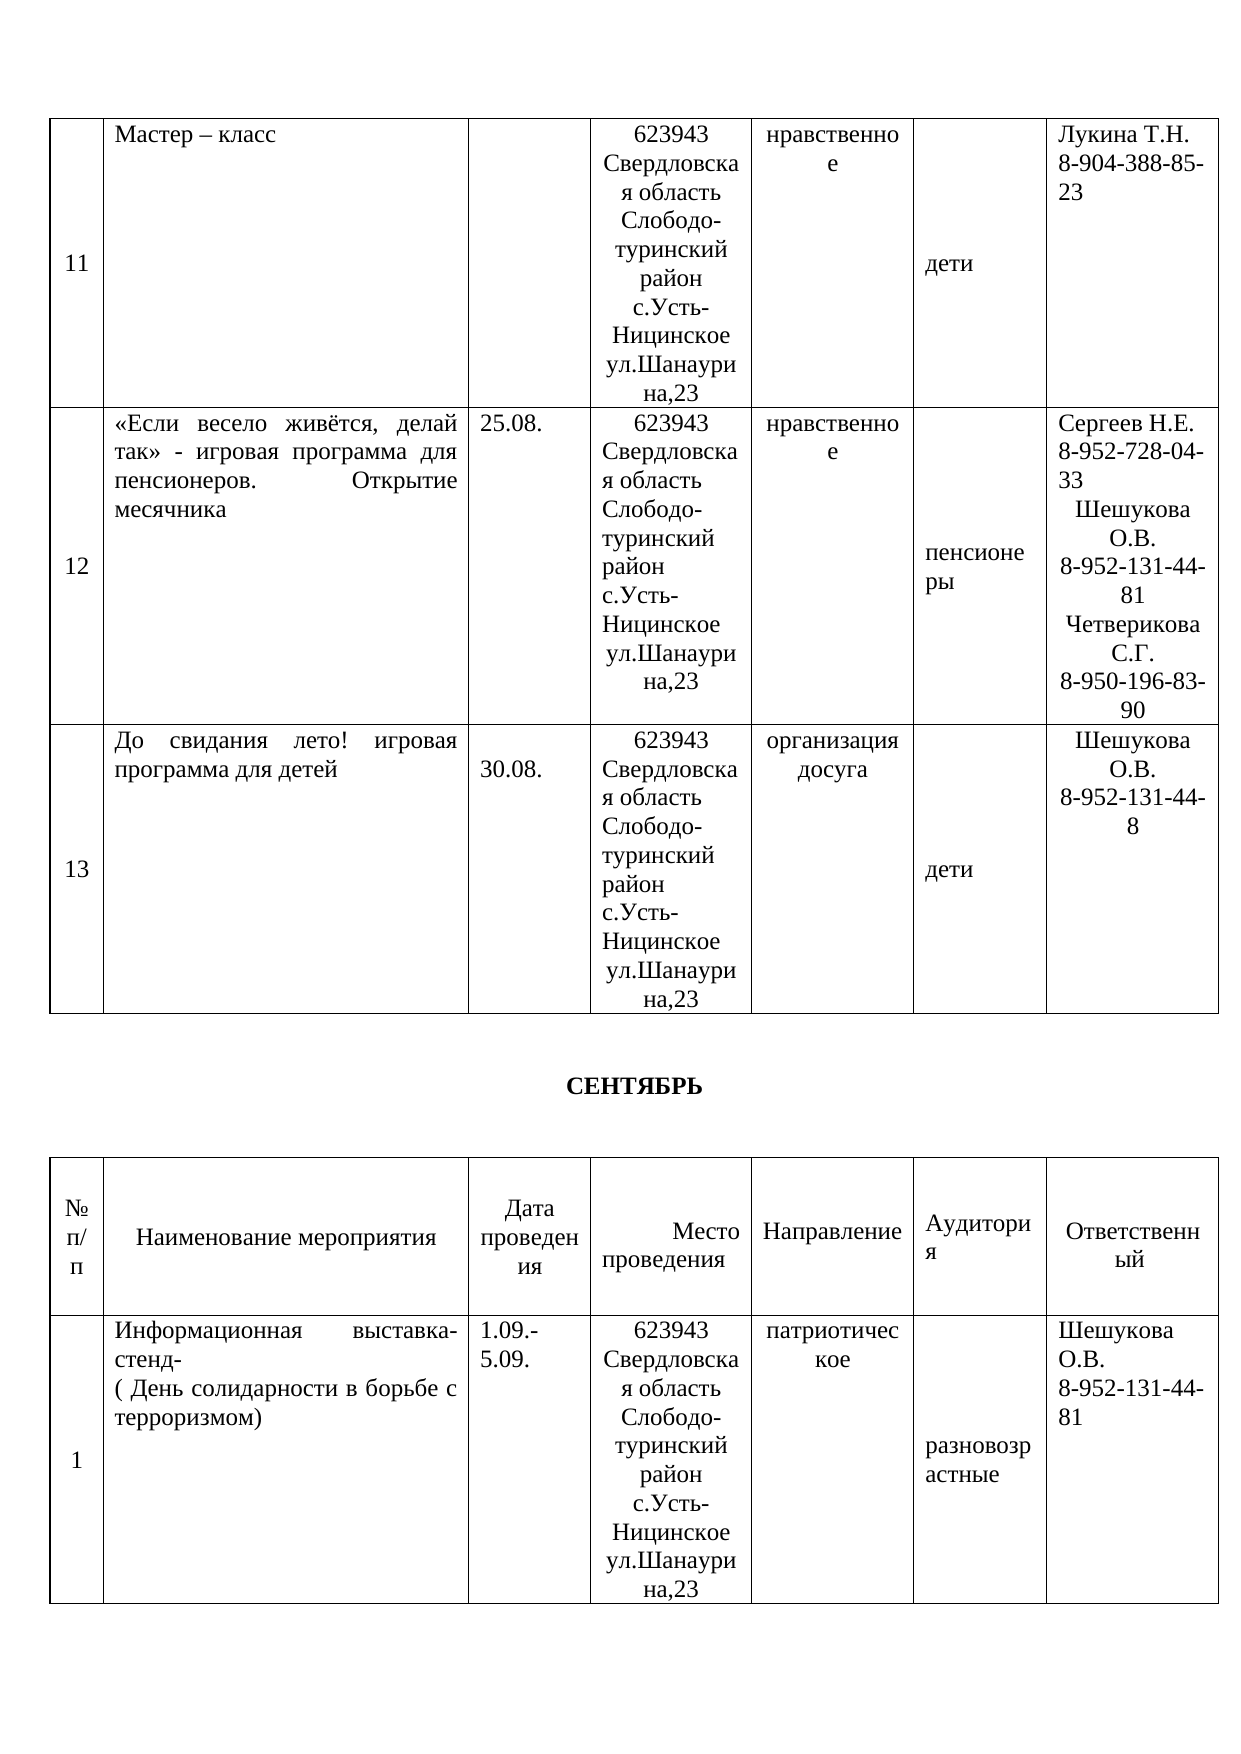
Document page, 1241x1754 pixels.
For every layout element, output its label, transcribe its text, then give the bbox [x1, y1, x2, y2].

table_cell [591, 119, 751, 407]
table_cell 30.08. [469, 725, 590, 1012]
table_cell нравственное [752, 119, 913, 407]
table_cell № п/п [51, 1158, 103, 1314]
table_cell Дата проведения [469, 1158, 590, 1314]
table_cell До свидания лето! игровая программа для детей [104, 725, 468, 1012]
table_cell патриотическое [752, 1316, 913, 1603]
table_cell нравственное [752, 408, 913, 724]
table_cell Шешукова О.В. 8-952-131-44-8 [1047, 725, 1218, 1012]
table_cell 12 [51, 408, 103, 724]
table_cell Сергеев Н.Е. 8-952-728-04-33 Шешукова О.В. 8-952-131-44-81 Четверикова С.Г. 8-950-196-83-90 [1047, 408, 1218, 724]
table_cell Ответственный [1047, 1158, 1218, 1314]
table_cell [469, 119, 590, 407]
table_cell «Если весело живётся, делай так» - игровая программа для пенсионеров. Открытие месячника [104, 408, 468, 724]
table_cell 1 [51, 1316, 103, 1603]
table_cell организация досуга [752, 725, 913, 1012]
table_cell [1047, 1316, 1218, 1603]
table_cell дети [914, 725, 1046, 1012]
table_cell 1.09.-5.09. [469, 1316, 590, 1603]
table_cell 623943 Свердловская область Слободо-туринский район с.Усть-Ницинское ул.Шанаурина,23 [591, 725, 751, 1012]
table_cell СЕНТЯБРЬ [50, 1014, 1219, 1157]
table_cell Место проведения [591, 1158, 751, 1314]
table_cell Лукина Т.Н. 8-904-388-85-23 [1047, 119, 1218, 407]
table_cell 11 [51, 119, 103, 407]
table_cell Наименование мероприятия [104, 1158, 468, 1314]
table_cell 25.08. [469, 408, 590, 724]
table_cell Информационная выставка-стенд- ( День солидарности в борьбе с терроризмом) [104, 1316, 468, 1603]
table_cell дети [914, 119, 1046, 407]
table_cell разновозрастные [914, 1316, 1046, 1603]
table_cell Мастер – класс [104, 119, 468, 407]
table_cell 13 [51, 725, 103, 1012]
table_cell Направление [752, 1158, 913, 1314]
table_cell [591, 408, 751, 724]
table_cell Аудитория [914, 1158, 1046, 1314]
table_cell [591, 1316, 751, 1603]
table_cell пенсионеры [914, 408, 1046, 724]
